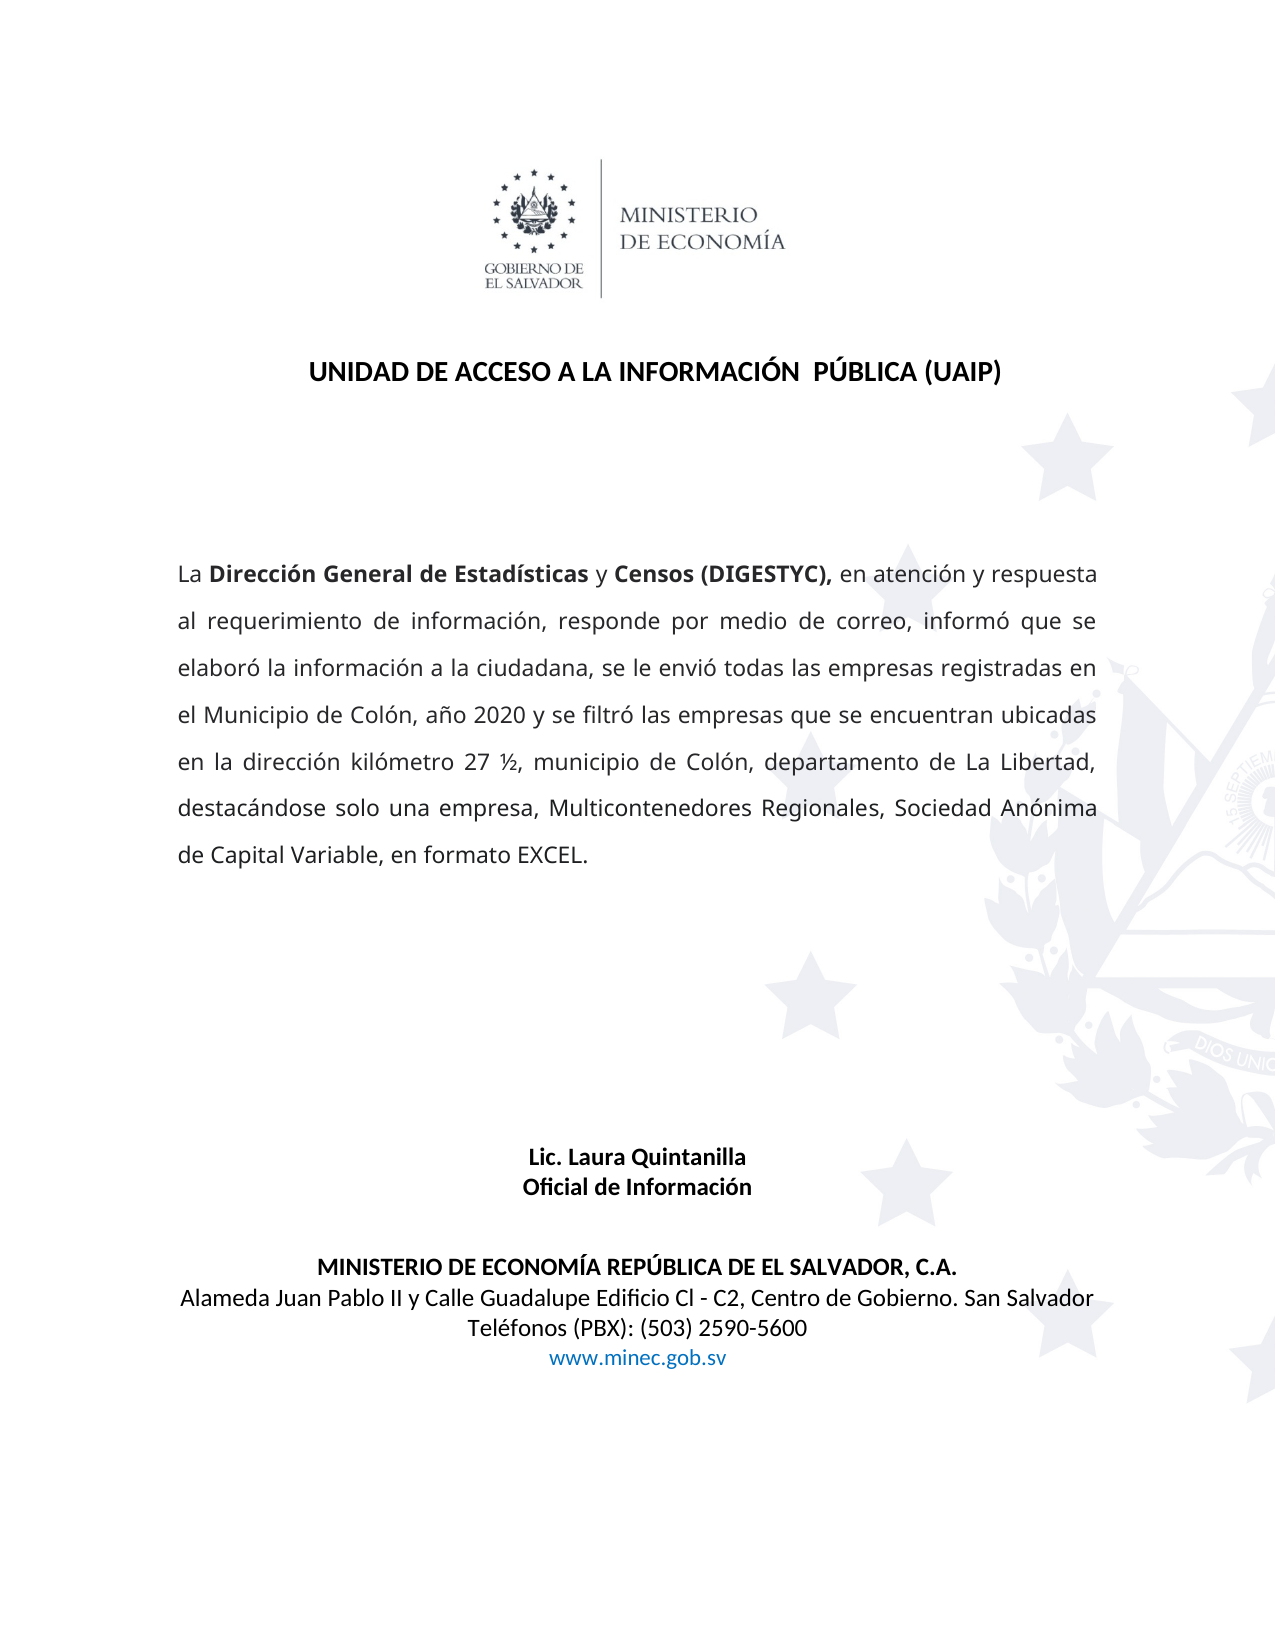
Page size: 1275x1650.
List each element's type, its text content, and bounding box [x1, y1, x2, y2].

text Lic. Laura Quintanilla [177, 1141, 1098, 1171]
text Alameda Juan Pablo II y Calle Guadalupe Edificio Cl - C2, Centro de Gobierno. San Salvador [177, 1282, 1098, 1313]
text La Dirección General de Estadísticas y Censos (DIGESTYC), en atención y respuesta al requerimiento de información, responde por medio de correo, informó que se elaboró la información a la ciudadana, se le envió todas las empresas registradas en el Municipio de Colón, año 2020 y se filtró las empresas que se encuentran ubicadas en la dirección kilómetro 27 ½, municipio de Colón, departamento de La Libertad, destacándose solo una empresa, Multicontenedores Regionales, Sociedad Anónima de Capital Variable, en formato EXCEL. [177, 558, 1098, 870]
text MINISTERIO DE ECONOMÍA REPÚBLICA DE EL SALVADOR, C.A. [177, 1252, 1098, 1282]
text Teléfonos (PBX): (503) 2590-5600 [177, 1313, 1098, 1343]
picture [1, 134, 1275, 1510]
text Oficial de Información [177, 1171, 1098, 1202]
text www.minec.gob.sv [177, 1343, 1098, 1371]
